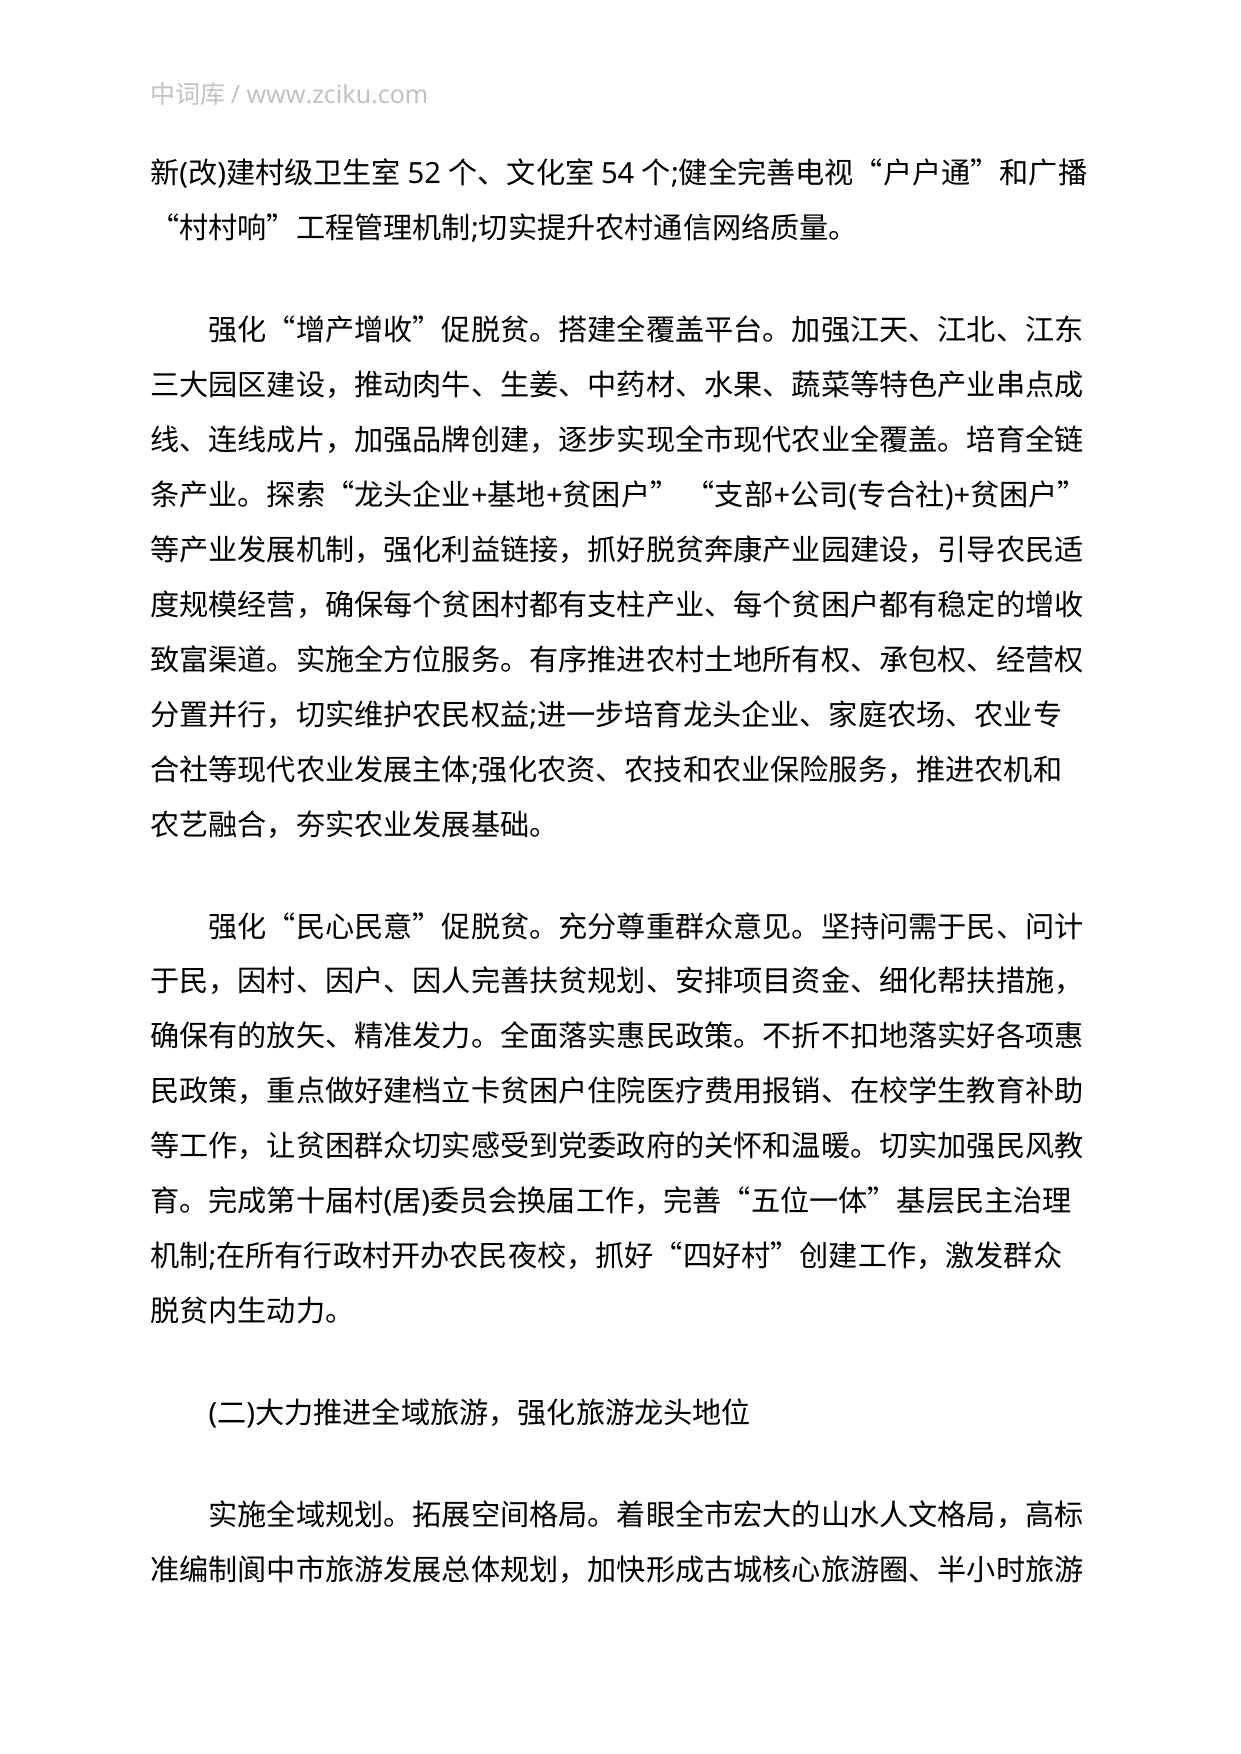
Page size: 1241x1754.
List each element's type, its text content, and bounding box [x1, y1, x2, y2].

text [150, 1491, 1090, 1588]
text 强化“增产增收”促脱贫。搭建全覆盖平台。加强江天、江北、江东三大园区建设，推动肉牛、生姜、中药材、水果、蔬菜等特色产业串点成线、连线成片，加强品牌创建，逐步实现全市现代农业全覆盖。培育全链条产业。探索“龙头企业+基地+贫困户” “支部+公司(专合社)+贫困户”等产业发展机制，强化利益链接，抓好脱贫奔康产业园建设，引导农民适度规模经营，确保每个贫困村都有支柱产业、每个贫困户都有稳定的增收致富渠道。实施全方位服务。有序推进农村土地所有权、承包权、经营权分置并行，切实维护农民权益;进一步培育龙头企业、家庭农场、农业专合社等现代农业发展主体;强化农资、农技和农业保险服务，推进农机和农艺融合，夯实农业发展基础。 [150, 307, 1090, 844]
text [150, 150, 1090, 247]
text 强化“民心民意”促脱贫。充分尊重群众意见。坚持问需于民、问计于民，因村、因户、因人完善扶贫规划、安排项目资金、细化帮扶措施，确保有的放矢、精准发力。全面落实惠民政策。不折不扣地落实好各项惠民政策，重点做好建档立卡贫困户住院医疗费用报销、在校学生教育补助等工作，让贫困群众切实感受到党委政府的关怀和温暖。切实加强民风教育。完成第十届村(居)委员会换届工作，完善“五位一体”基层民主治理机制;在所有行政村开办农民夜校，抓好“四好村”创建工作，激发群众脱贫内生动力。 [150, 903, 1090, 1330]
text (二)大力推进全域旅游，强化旅游龙头地位 [150, 1389, 1090, 1432]
